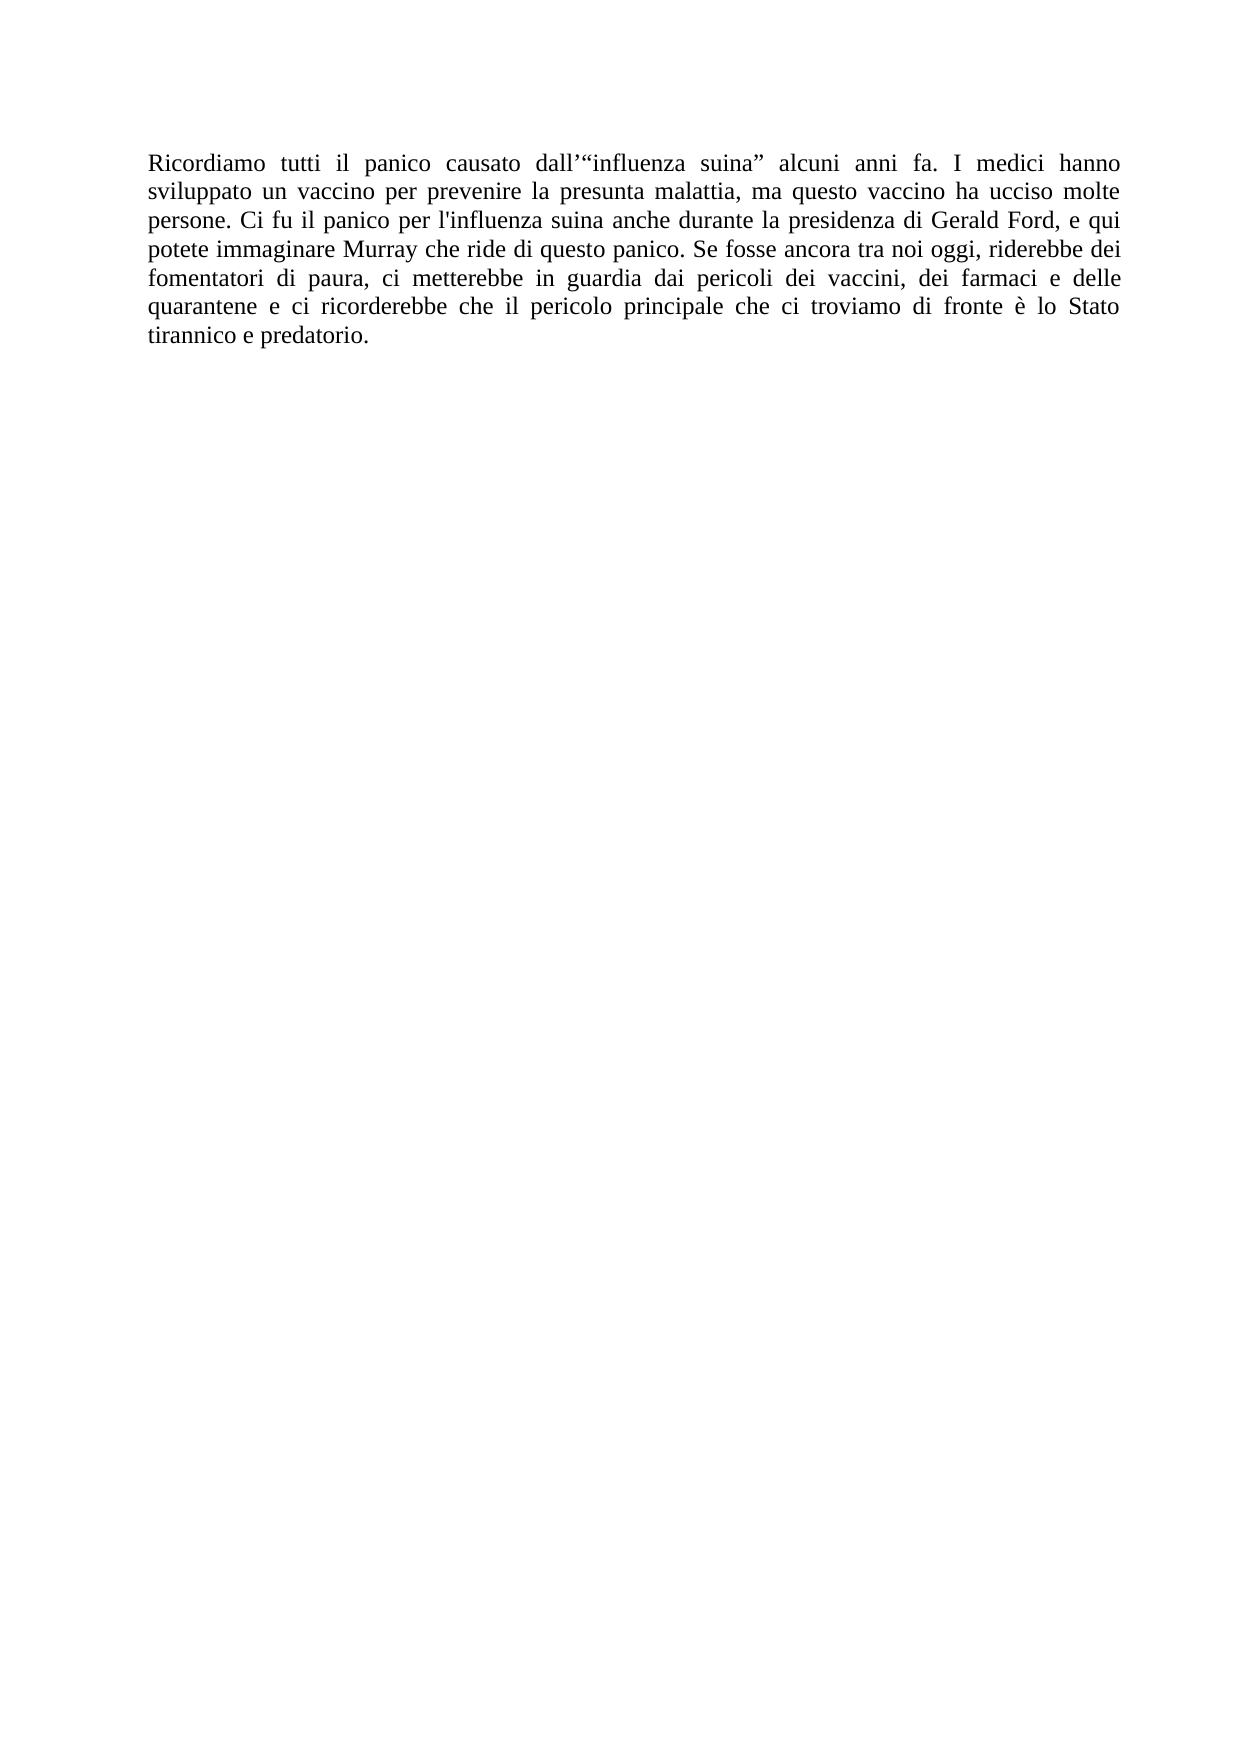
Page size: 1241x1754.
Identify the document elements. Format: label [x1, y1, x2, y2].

text [148, 148, 1122, 349]
